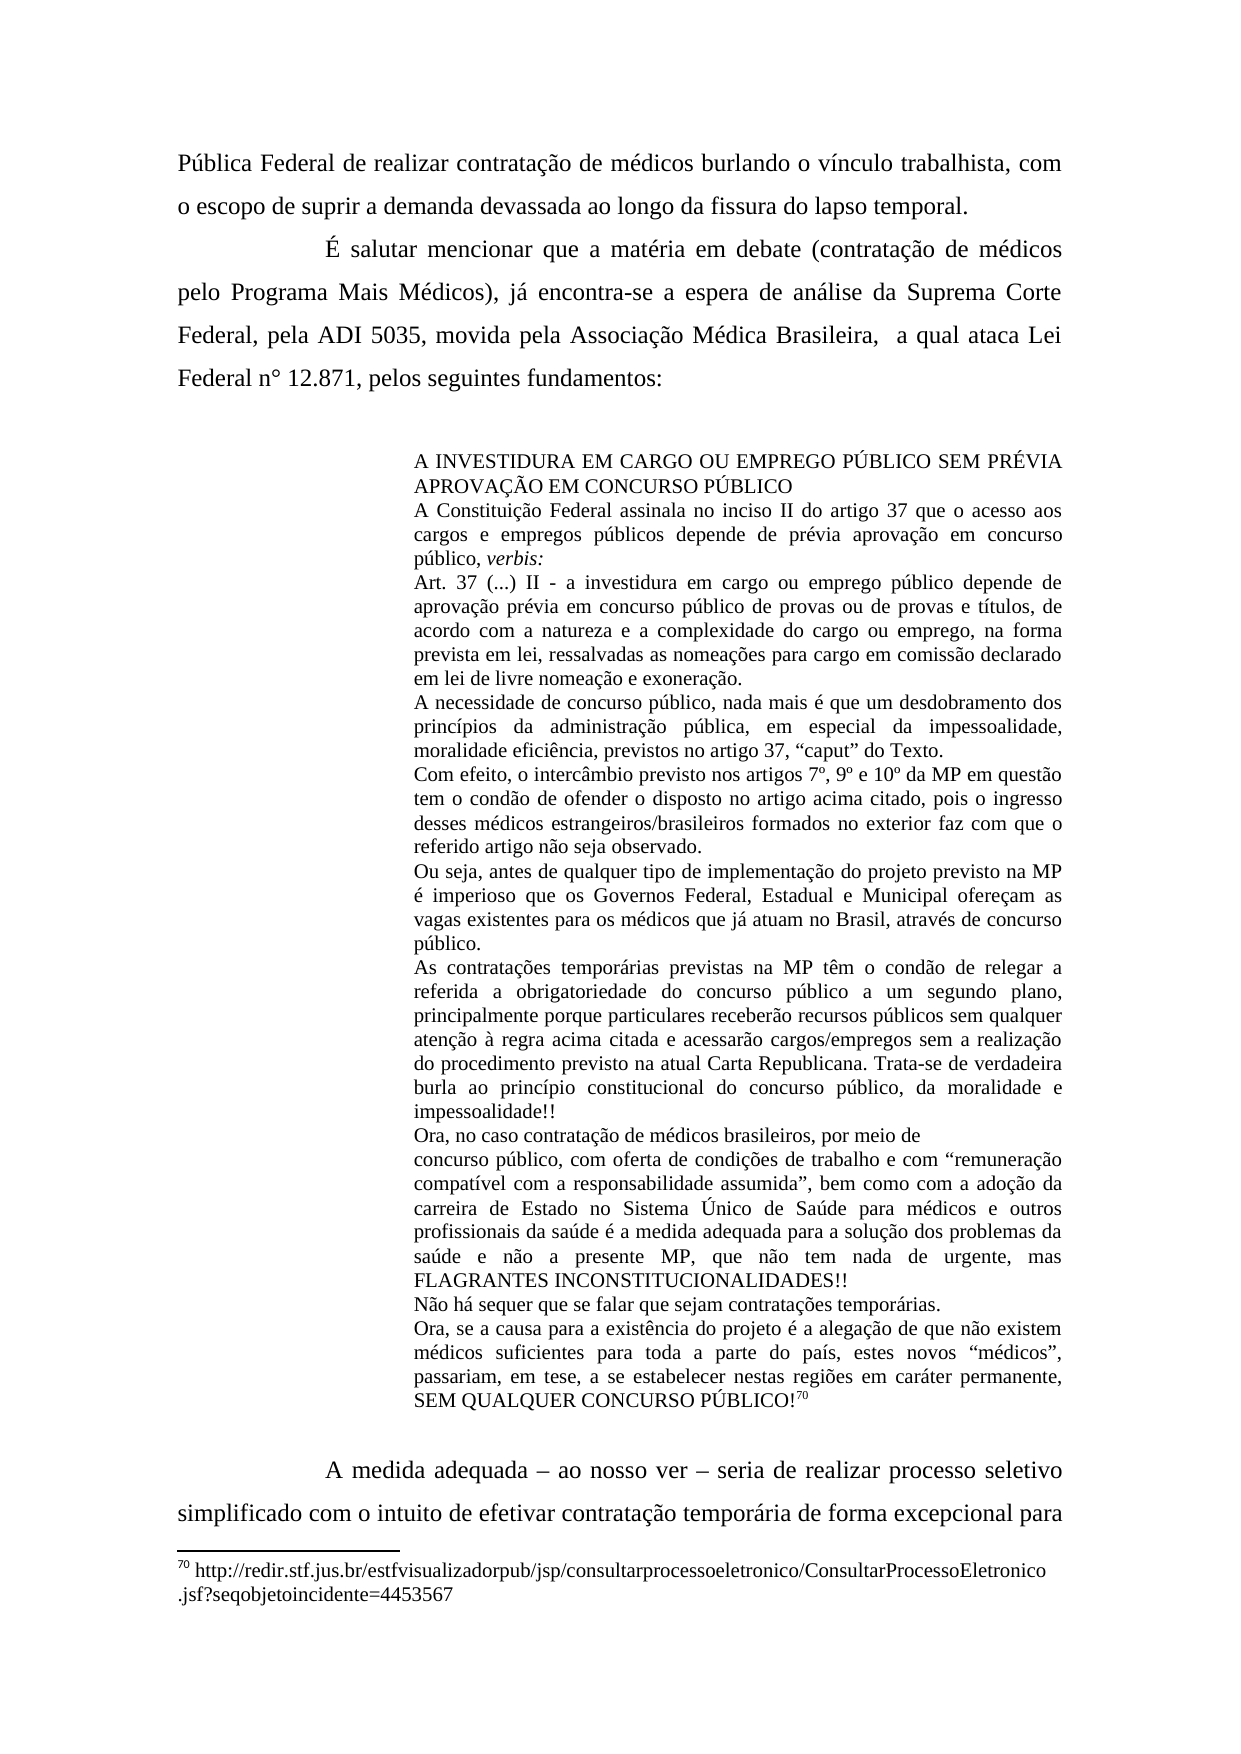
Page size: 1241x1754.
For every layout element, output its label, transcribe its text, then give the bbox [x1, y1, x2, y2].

text A necessidade de concurso público, nada mais é que um desdobramento dos princípios da administração pública, em especial da impessoalidade, moralidade eficiência, previstos no artigo 37, “caput” do Texto. [413, 690, 1063, 762]
text A Constituição Federal assinala no inciso II do artigo 37 que o acesso aos cargos e empregos públicos depende de prévia aprovação em concurso público, verbis: [413, 498, 1063, 570]
text Ora, no caso contratação de médicos brasileiros, por meio de [413, 1123, 1063, 1147]
text concurso público, com oferta de condições de trabalho e com “remuneração compatível com a responsabilidade assumida”, bem como com a adoção da carreira de Estado no Sistema Único de Saúde para médicos e outros profissionais da saúde é a medida adequada para a solução dos problemas da saúde e não a presente MP, que não tem nada de urgente, mas FLAGRANTES INCONSTITUCIONALIDADES!! [413, 1147, 1063, 1292]
text Desta feita, pode-se concluir que a Lei Federal n° 12.871, de 2013, não atendeu a melhor técnica legislativa ao propor como forma de contratação dos profissionais médicos a modalidade de concessão de bolsa educacional de especialização internação ensino-prática, eis que é visível a intenção da Administração Pública Federal de realizar contratação de médicos burlando o vínculo trabalhista, com o escopo de suprir a demanda devassada ao longo da fissura do lapso temporal. [177, 148, 1063, 219]
text Ora, se a causa para a existência do projeto é a alegação de que não existem médicos suficientes para toda a parte do país, estes novos “médicos”, passariam, em tese, a se estabelecer nestas regiões em caráter permanente, SEM QUALQUER CONCURSO PÚBLICO! [413, 1316, 1063, 1412]
text Art. 37 (...) II - a investidura em cargo ou emprego público depende de aprovação prévia em concurso público de provas ou de provas e títulos, de acordo com a natureza e a complexidade do cargo ou emprego, na forma prevista em lei, ressalvadas as nomeações para cargo em comissão declarado em lei de livre nomeação e exoneração. [413, 570, 1063, 690]
text Ou seja, antes de qualquer tipo de implementação do projeto previsto na MP é imperioso que os Governos Federal, Estadual e Municipal ofereçam as vagas existentes para os médicos que já atuam no Brasil, através de concurso público. [413, 858, 1063, 955]
text É salutar mencionar que a matéria em debate (contratação de médicos pelo Programa Mais Médicos), já encontra-se a espera de análise da Suprema Corte Federal, pela ADI 5035, movida pela Associação Médica Brasileira, a qual ataca Lei Federal n° 12.871, pelos seguintes fundamentos: [177, 234, 1063, 392]
text A INVESTIDURA EM CARGO OU EMPREGO PÚBLICO SEM PRÉVIA APROVAÇÃO EM CONCURSO PÚBLICO [413, 449, 1063, 498]
text Não há sequer que se falar que sejam contratações temporárias. [413, 1292, 1063, 1316]
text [177, 1455, 1063, 1527]
text As contratações temporárias previstas na MP têm o condão de relegar a referida a obrigatoriedade do concurso público a um segundo plano, principalmente porque particulares receberão recursos públicos sem qualquer atenção à regra acima citada e acessarão cargos/empregos sem a realização do procedimento previsto na atual Carta Republicana. Trata-se de verdadeira burla ao princípio constitucional do concurso público, da moralidade e impessoalidade!! [413, 955, 1063, 1123]
text Com efeito, o intercâmbio previsto nos artigos 7º, 9º e 10º da MP em questão tem o condão de ofender o disposto no artigo acima citado, pois o ingresso desses médicos estrangeiros/brasileiros formados no exterior faz com que o referido artigo não seja observado. [413, 762, 1063, 858]
